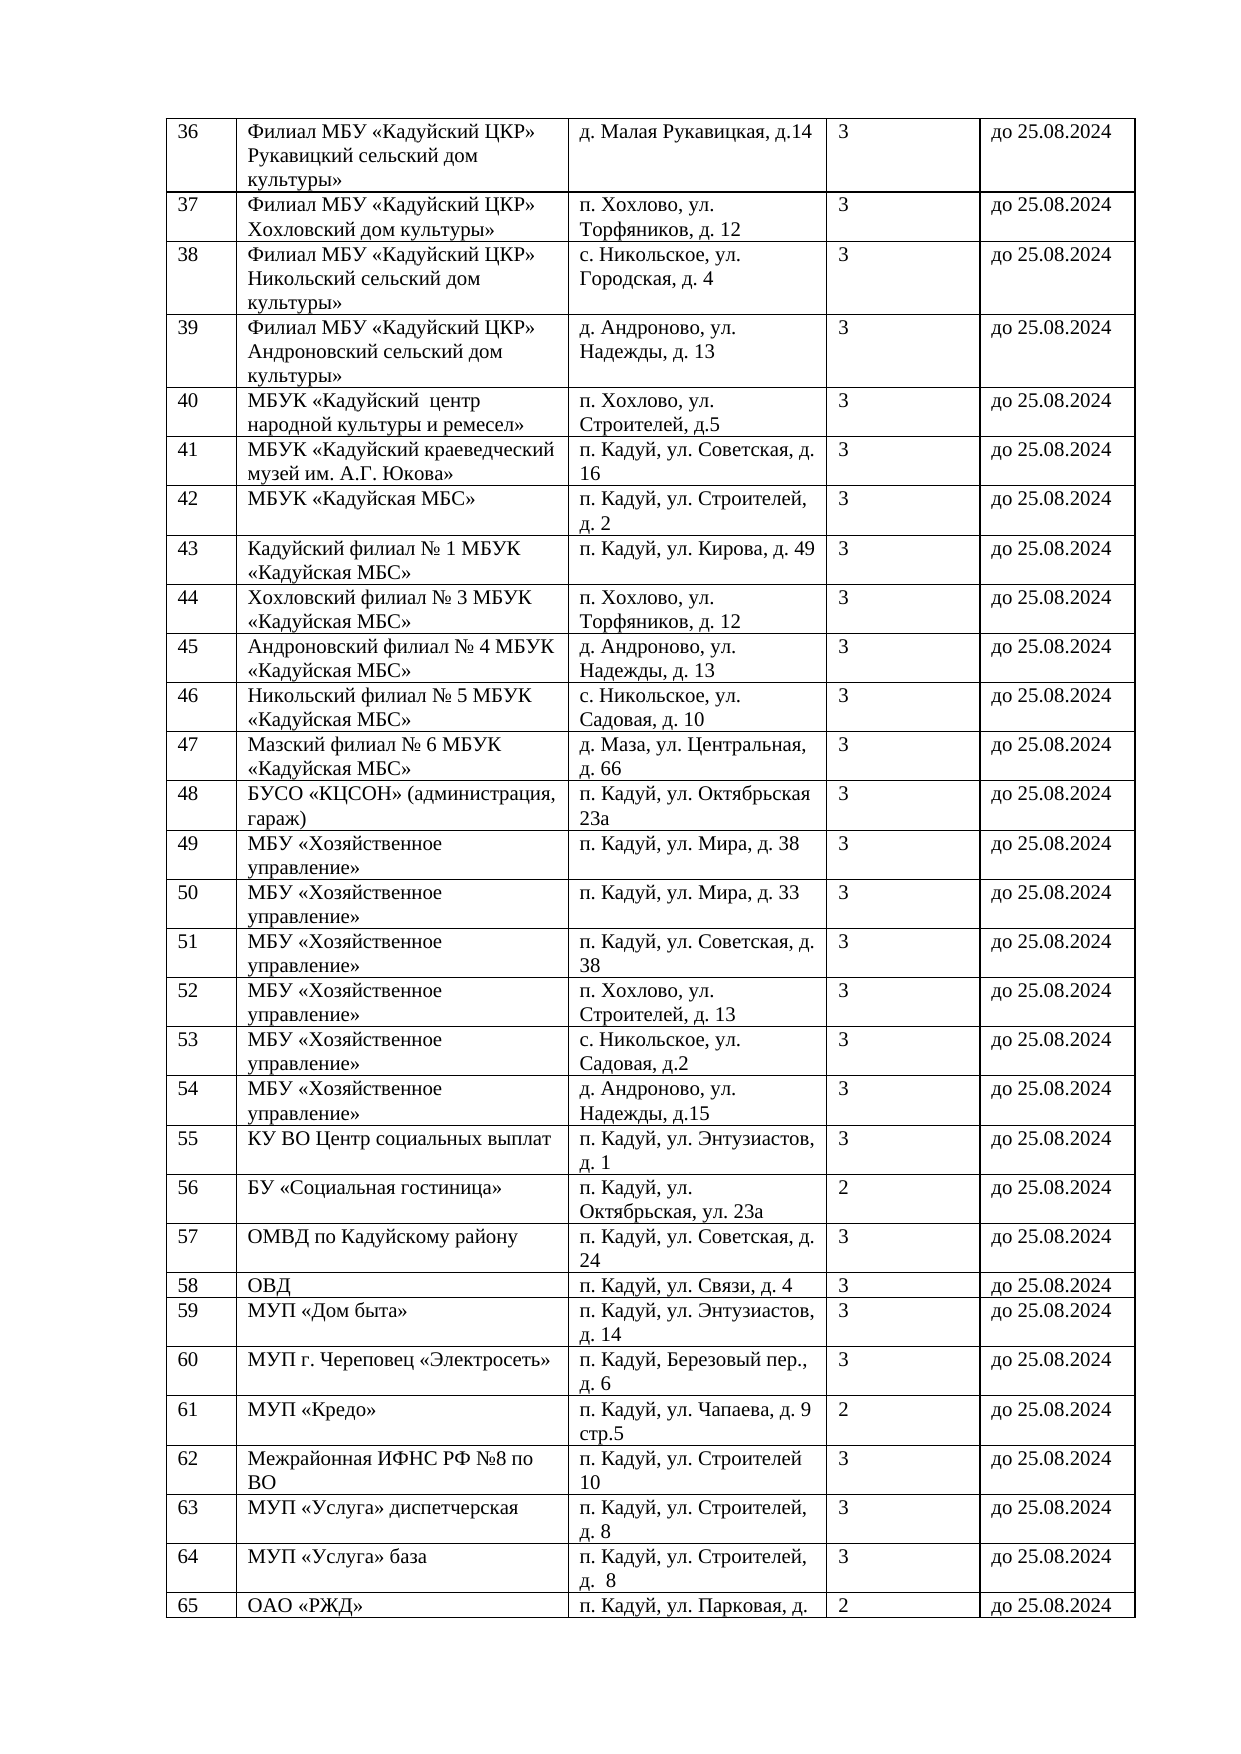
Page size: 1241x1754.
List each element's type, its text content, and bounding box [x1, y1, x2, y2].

table_cell 3 [827, 119, 979, 191]
table_cell 3 [827, 683, 979, 731]
table_cell д. Андроново, ул. Надежды, д.15 [569, 1076, 826, 1124]
table_cell п. Кадуй, ул. Строителей 10 [569, 1446, 826, 1494]
table_cell п. Кадуй, ул. Энтузиастов, д. 14 [569, 1298, 826, 1346]
table_cell 36 [167, 119, 236, 191]
table_cell до 25.08.2024 [981, 585, 1134, 633]
table_cell до 25.08.2024 [981, 1027, 1134, 1075]
table_cell до 25.08.2024 [981, 929, 1134, 977]
table_cell п. Хохлово, ул. Торфяников, д. 12 [569, 193, 826, 241]
table_cell до 25.08.2024 [981, 119, 1134, 191]
table_cell МБУ «Хозяйственное управление» [237, 880, 568, 928]
table_cell Филиал МБУ «Кадуйский ЦКР» Никольский сельский дом культуры» [237, 242, 568, 314]
table_cell БУСО «КЦСОН» (администрация, гараж) [237, 781, 568, 829]
table_cell до 25.08.2024 [981, 1298, 1134, 1346]
table_cell 52 [167, 978, 236, 1026]
table_cell Никольский филиал № 5 МБУК «Кадуйская МБС» [237, 683, 568, 731]
table_cell ОВД [237, 1273, 568, 1297]
table_cell Кадуйский филиал № 1 МБУК «Кадуйская МБС» [237, 536, 568, 584]
table_cell 64 [167, 1544, 236, 1592]
table_cell МУП г. Череповец «Электросеть» [237, 1347, 568, 1395]
table_cell с. Никольское, ул. Городская, д. 4 [569, 242, 826, 314]
table_cell 3 [827, 1347, 979, 1395]
table_cell до 25.08.2024 [981, 242, 1134, 314]
table_cell 2 [827, 1396, 979, 1444]
table_cell д. Маза, ул. Центральная, д. 66 [569, 732, 826, 780]
table_cell с. Никольское, ул. Садовая, д.2 [569, 1027, 826, 1075]
table_cell 3 [827, 634, 979, 682]
table_cell до 25.08.2024 [981, 1224, 1134, 1272]
table_cell 50 [167, 880, 236, 928]
table_cell п. Кадуй, ул. Строителей, д. 8 [569, 1495, 826, 1543]
table_cell п. Кадуй, ул. Энтузиастов, д. 1 [569, 1126, 826, 1174]
table_cell 39 [167, 315, 236, 387]
table_cell до 25.08.2024 [981, 781, 1134, 829]
table_cell МБУ «Хозяйственное управление» [237, 831, 568, 879]
table_cell Андроновский филиал № 4 МБУК «Кадуйская МБС» [237, 634, 568, 682]
table_cell 44 [167, 585, 236, 633]
table_cell п. Кадуй, ул. Октябрьская 23а [569, 781, 826, 829]
table_cell 59 [167, 1298, 236, 1346]
table_cell 3 [827, 1544, 979, 1592]
table_cell 3 [827, 437, 979, 485]
table_cell МБУ «Хозяйственное управление» [237, 929, 568, 977]
table_cell до 25.08.2024 [981, 1347, 1134, 1395]
table_cell 45 [167, 634, 236, 682]
table_cell 47 [167, 732, 236, 780]
table_cell ОМВД по Кадуйскому району [237, 1224, 568, 1272]
table_cell 60 [167, 1347, 236, 1395]
table_cell д. Малая Рукавицкая, д.14 [569, 119, 826, 191]
table_cell 43 [167, 536, 236, 584]
table_cell до 25.08.2024 [981, 634, 1134, 682]
table_cell п. Кадуй, ул. Строителей, д. 8 [569, 1544, 826, 1592]
table_cell п. Хохлово, ул. Строителей, д. 13 [569, 978, 826, 1026]
table_cell 41 [167, 437, 236, 485]
table_cell 3 [827, 831, 979, 879]
table_cell МБУ «Хозяйственное управление» [237, 978, 568, 1026]
table_cell 3 [827, 315, 979, 387]
table_cell д. Андроново, ул. Надежды, д. 13 [569, 634, 826, 682]
table_cell до 25.08.2024 [981, 732, 1134, 780]
table_cell до 25.08.2024 [981, 1175, 1134, 1223]
table_cell д. Андроново, ул. Надежды, д. 13 [569, 315, 826, 387]
table_cell 42 [167, 486, 236, 534]
table_cell 61 [167, 1396, 236, 1444]
table_cell 58 [167, 1273, 236, 1297]
table_cell 53 [167, 1027, 236, 1075]
table_cell 3 [827, 536, 979, 584]
table_cell 3 [827, 1027, 979, 1075]
table_cell 37 [167, 193, 236, 241]
table_cell МУП «Кредо» [237, 1396, 568, 1444]
table_cell п. Кадуй, ул. Чапаева, д. 9 стр.5 [569, 1396, 826, 1444]
table_cell п. Кадуй, ул. Советская, д. 24 [569, 1224, 826, 1272]
table_cell до 25.08.2024 [981, 1544, 1134, 1592]
table_cell Хохловский филиал № 3 МБУК «Кадуйская МБС» [237, 585, 568, 633]
table_cell до 25.08.2024 [981, 683, 1134, 731]
table_cell 3 [827, 486, 979, 534]
table_cell 65 [167, 1593, 236, 1617]
table_cell п. Кадуй, ул. Связи, д. 4 [569, 1273, 826, 1297]
table_cell до 25.08.2024 [981, 880, 1134, 928]
table_cell с. Никольское, ул. Садовая, д. 10 [569, 683, 826, 731]
table_cell п. Кадуй, ул. Мира, д. 38 [569, 831, 826, 879]
table_cell п. Хохлово, ул. Строителей, д.5 [569, 388, 826, 436]
table_cell Межрайонная ИФНС РФ №8 по ВО [237, 1446, 568, 1494]
table_cell МУП «Услуга» диспетчерская [237, 1495, 568, 1543]
table_cell п. Хохлово, ул. Торфяников, д. 12 [569, 585, 826, 633]
table_cell 40 [167, 388, 236, 436]
table_cell 63 [167, 1495, 236, 1543]
table_cell 3 [827, 242, 979, 314]
table_cell 3 [827, 1446, 979, 1494]
table_cell 3 [827, 388, 979, 436]
table_cell до 25.08.2024 [981, 978, 1134, 1026]
table_cell 2 [827, 1175, 979, 1223]
table_cell 2 [827, 1593, 979, 1617]
table_cell МУП «Услуга» база [237, 1544, 568, 1592]
table_cell ОАО «РЖД» [237, 1593, 568, 1617]
table_cell 3 [827, 1495, 979, 1543]
table_cell п. Кадуй, ул. Кирова, д. 49 [569, 536, 826, 584]
table_cell до 25.08.2024 [981, 486, 1134, 534]
table_cell до 25.08.2024 [981, 1396, 1134, 1444]
table_cell до 25.08.2024 [981, 193, 1134, 241]
table_cell до 25.08.2024 [981, 1593, 1134, 1617]
table_cell Филиал МБУ «Кадуйский ЦКР» Хохловский дом культуры» [237, 193, 568, 241]
table_cell п. Кадуй, Березовый пер., д. 6 [569, 1347, 826, 1395]
table_cell до 25.08.2024 [981, 1273, 1134, 1297]
table_cell 48 [167, 781, 236, 829]
table_cell до 25.08.2024 [981, 1446, 1134, 1494]
table_cell КУ ВО Центр социальных выплат [237, 1126, 568, 1174]
table_cell 3 [827, 978, 979, 1026]
table_cell п. Кадуй, ул. Мира, д. 33 [569, 880, 826, 928]
table_cell МБУК «Кадуйский центр народной культуры и ремесел» [237, 388, 568, 436]
table_cell до 25.08.2024 [981, 831, 1134, 879]
table_cell МБУ «Хозяйственное управление» [237, 1027, 568, 1075]
table_cell 3 [827, 781, 979, 829]
table_cell до 25.08.2024 [981, 536, 1134, 584]
table_cell до 25.08.2024 [981, 388, 1134, 436]
table_cell 46 [167, 683, 236, 731]
table_cell 38 [167, 242, 236, 314]
table_cell 3 [827, 1126, 979, 1174]
table_cell 3 [827, 880, 979, 928]
table_cell МБУК «Кадуйская МБС» [237, 486, 568, 534]
table_cell Мазский филиал № 6 МБУК «Кадуйская МБС» [237, 732, 568, 780]
table_cell 54 [167, 1076, 236, 1124]
table_cell п. Кадуй, ул. Советская, д. 16 [569, 437, 826, 485]
table_cell до 25.08.2024 [981, 437, 1134, 485]
table_cell 49 [167, 831, 236, 879]
table_cell до 25.08.2024 [981, 315, 1134, 387]
table_cell до 25.08.2024 [981, 1126, 1134, 1174]
table_cell 3 [827, 1076, 979, 1124]
table_cell 51 [167, 929, 236, 977]
table_cell 56 [167, 1175, 236, 1223]
table_cell до 25.08.2024 [981, 1495, 1134, 1543]
table_cell до 25.08.2024 [981, 1076, 1134, 1124]
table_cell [569, 1593, 826, 1617]
table_cell 55 [167, 1126, 236, 1174]
table_cell 3 [827, 585, 979, 633]
table_cell 3 [827, 193, 979, 241]
table_cell БУ «Социальная гостиница» [237, 1175, 568, 1223]
table_cell п. Кадуй, ул. Строителей, д. 2 [569, 486, 826, 534]
table_cell МУП «Дом быта» [237, 1298, 568, 1346]
table_cell 57 [167, 1224, 236, 1272]
table_cell 62 [167, 1446, 236, 1494]
table_cell Филиал МБУ «Кадуйский ЦКР» Рукавицкий сельский дом культуры» [237, 119, 568, 191]
table_cell 3 [827, 1273, 979, 1297]
table_cell Филиал МБУ «Кадуйский ЦКР» Андроновский сельский дом культуры» [237, 315, 568, 387]
table_cell 3 [827, 1224, 979, 1272]
table_cell 3 [827, 929, 979, 977]
table_cell 3 [827, 1298, 979, 1346]
table_cell МБУ «Хозяйственное управление» [237, 1076, 568, 1124]
table_cell п. Кадуй, ул. Октябрьская, ул. 23а [569, 1175, 826, 1223]
table_cell п. Кадуй, ул. Советская, д. 38 [569, 929, 826, 977]
table_cell МБУК «Кадуйский краеведческий музей им. А.Г. Юкова» [237, 437, 568, 485]
table_cell 3 [827, 732, 979, 780]
